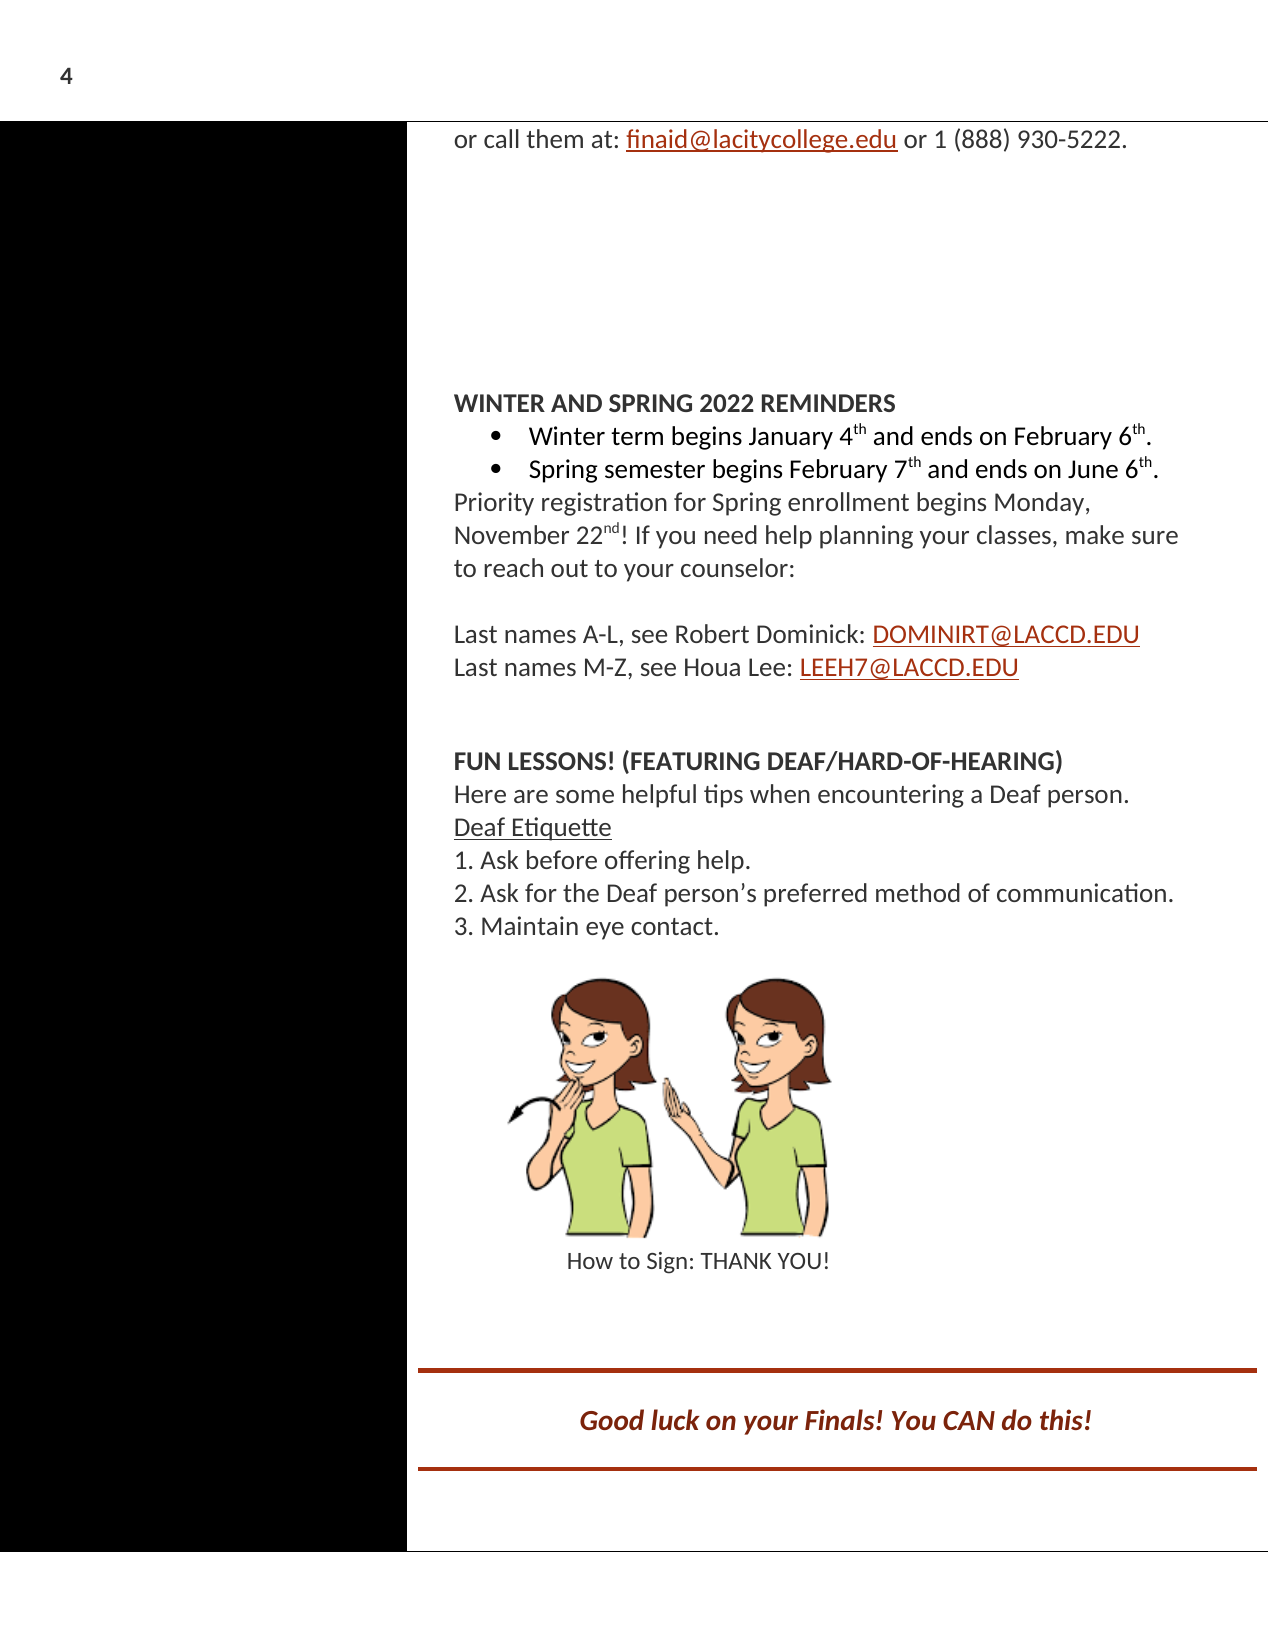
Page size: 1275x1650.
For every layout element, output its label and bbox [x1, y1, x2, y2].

picture [453, 973, 907, 1246]
table_header [407, 122, 1268, 1551]
table_header [1, 122, 407, 1551]
